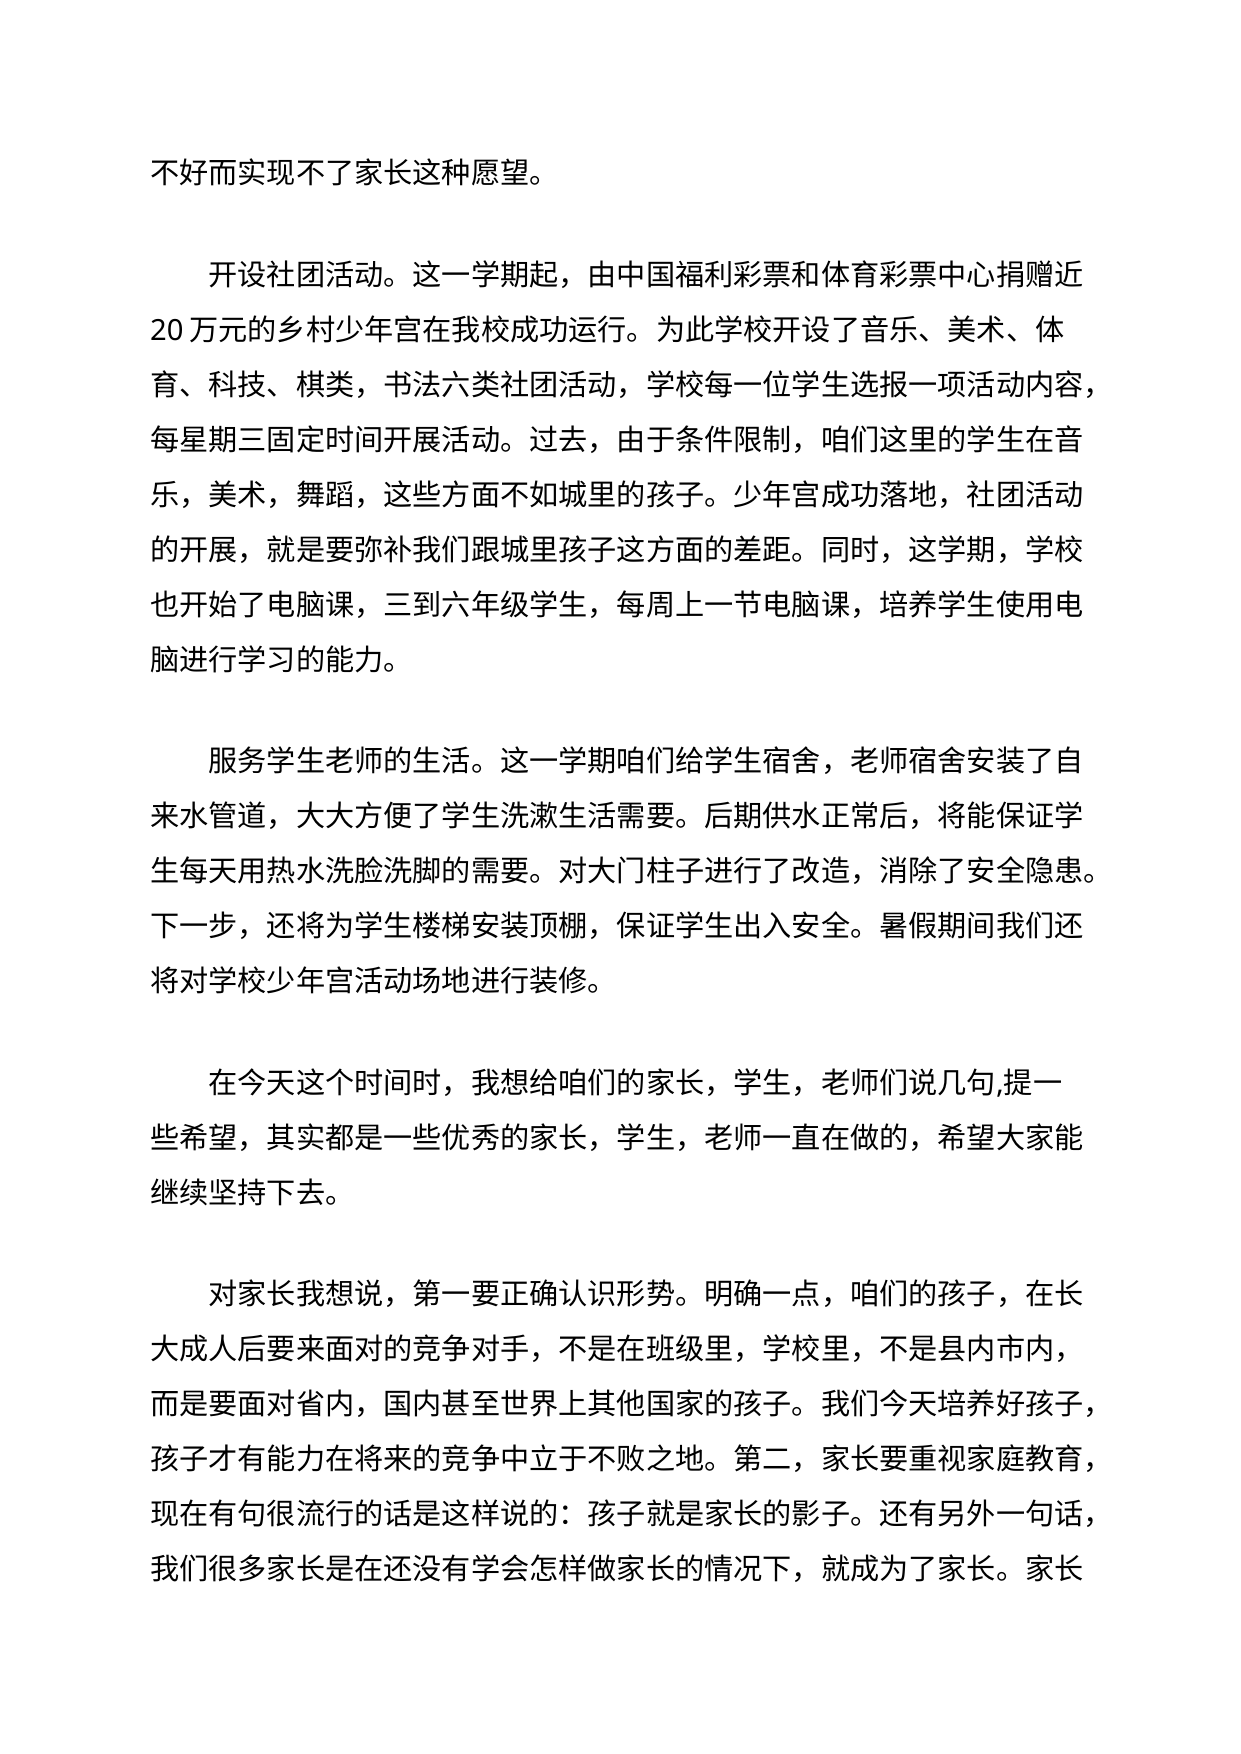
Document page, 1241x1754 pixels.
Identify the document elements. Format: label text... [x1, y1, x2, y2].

text 开设社团活动。这一学期起，由中国福利彩票和体育彩票中心捐赠近20万元的乡村少年宫在我校成功运行。为此学校开设了音乐、美术、体育、科技、棋类，书法六类社团活动，学校每一位学生选报一项活动内容，每星期三固定时间开展活动。过去，由于条件限制，咱们这里的学生在音乐，美术，舞蹈，这些方面不如城里的孩子。少年宫成功落地，社团活动的开展，就是要弥补我们跟城里孩子这方面的差距。同时，这学期，学校也开始了电脑课，三到六年级学生，每周上一节电脑课，培养学生使用电脑进行学习的能力。 [150, 252, 1090, 678]
text 服务学生老师的生活。这一学期咱们给学生宿舍，老师宿舍安装了自来水管道，大大方便了学生洗漱生活需要。后期供水正常后，将能保证学生每天用热水洗脸洗脚的需要。对大门柱子进行了改造，消除了安全隐患。下一步，还将为学生楼梯安装顶棚，保证学生出入安全。暑假期间我们还将对学校少年宫活动场地进行装修。 [150, 738, 1090, 1000]
text 在今天这个时间时，我想给咱们的家长，学生，老师们说几句,提一些希望，其实都是一些优秀的家长，学生，老师一直在做的，希望大家能继续坚持下去。 [150, 1059, 1090, 1211]
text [150, 150, 1090, 192]
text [150, 1271, 1090, 1588]
